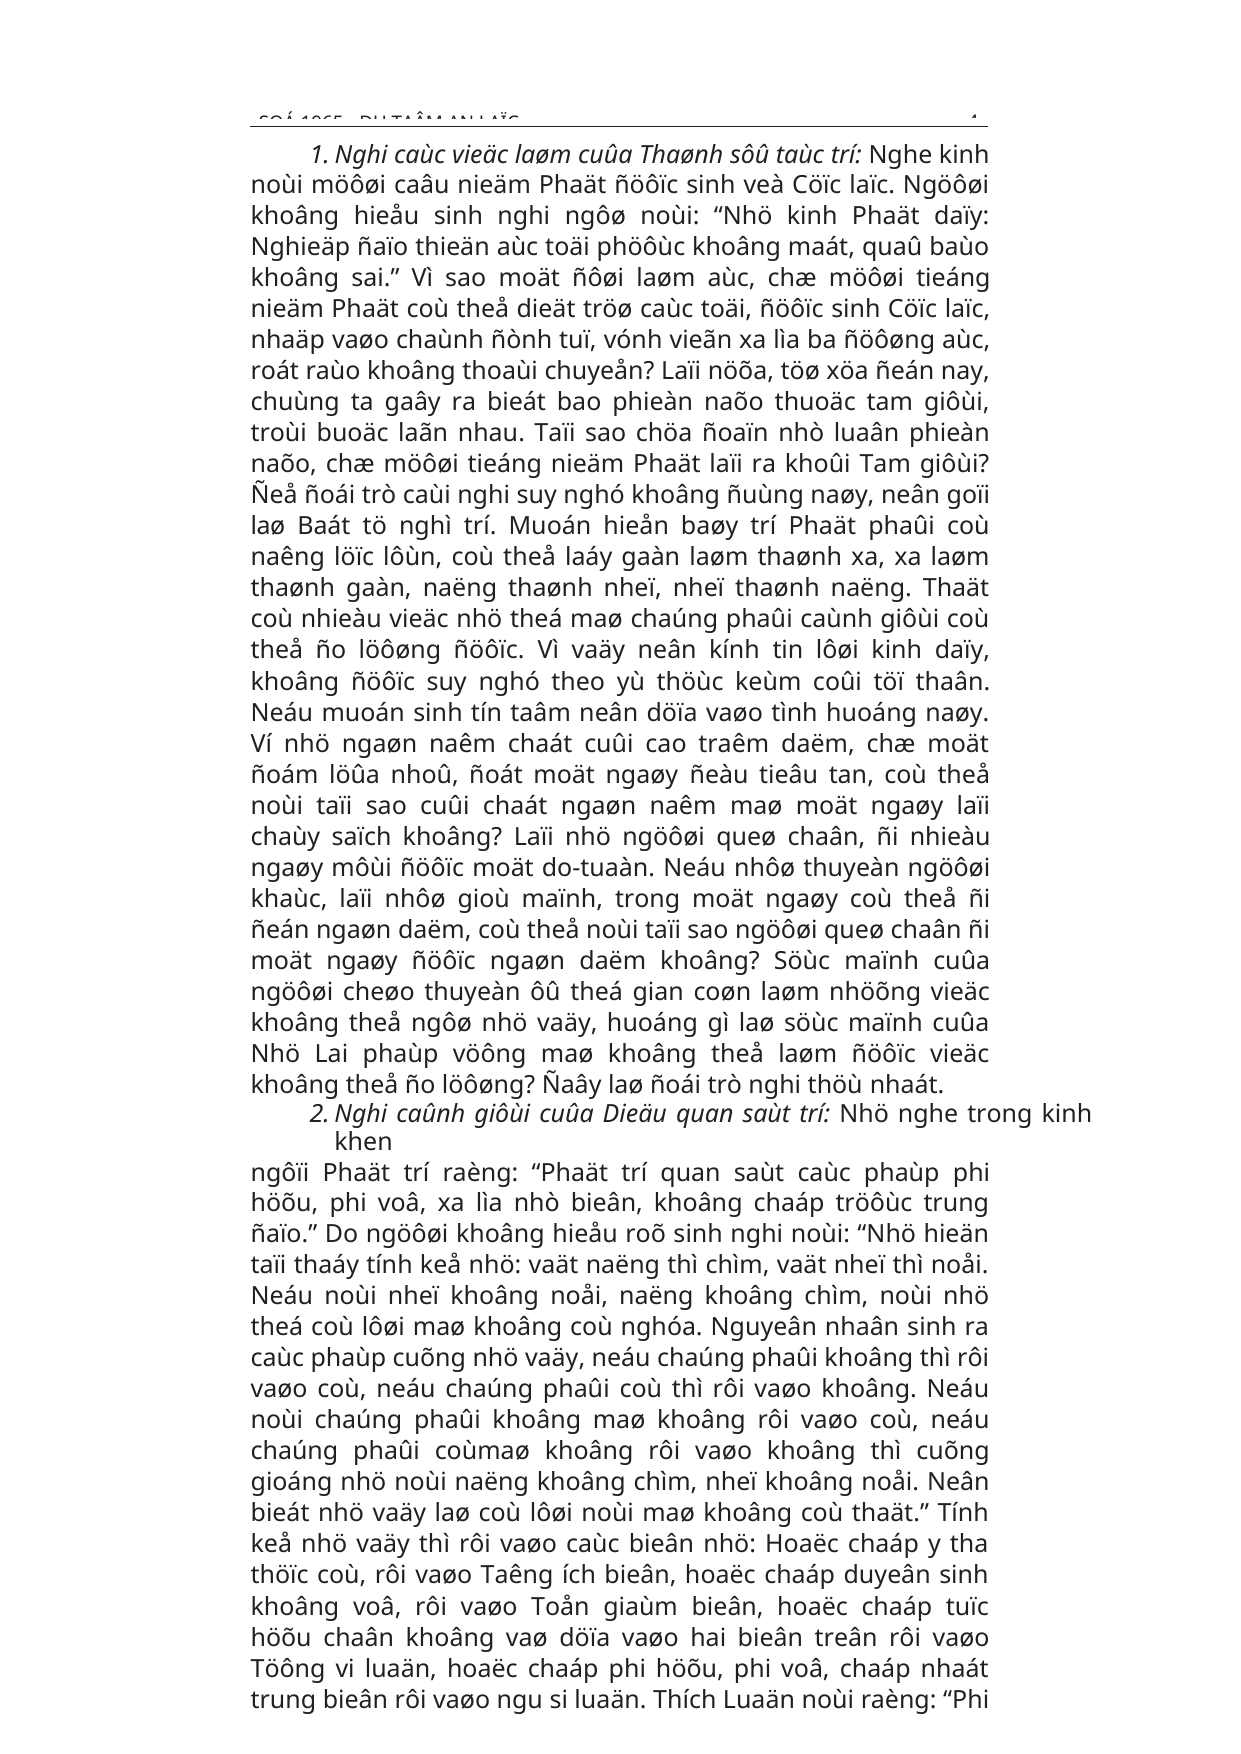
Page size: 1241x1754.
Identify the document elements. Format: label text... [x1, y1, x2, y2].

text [250, 1157, 990, 1715]
list Nghi caûnh giôùi cuûa Dieäu quan saùt trí: Nhö nghe trong kinh khen [309, 1101, 1092, 1156]
list Nghi caùc vieäc laøm cuûa Thaønh sôû taùc trí: Nghe kinh noùi möôøi caâu nieäm Phaät ñöôïc sinh veà Cöïc laïc. Ngöôøi khoâng hieåu sinh nghi ngôø noùi: “Nhö kinh Phaät daïy: Nghieäp ñaïo thieän aùc toäi phöôùc khoâng maát, quaû baùo khoâng sai.” Vì sao moät ñôøi laøm aùc, chæ möôøi tieáng nieäm Phaät coù theå dieät tröø caùc toäi, ñöôïc sinh Cöïc laïc, nhaäp vaøo chaùnh ñònh tuï, vónh vieãn xa lìa ba ñöôøng aùc, roát raùo khoâng thoaùi chuyeån? Laïi nöõa, töø xöa ñeán nay, chuùng ta gaây ra bieát bao phieàn naõo thuoäc tam giôùi, troùi buoäc laãn nhau. Taïi sao chöa ñoaïn nhò luaân phieàn naõo, chæ möôøi tieáng nieäm Phaät laïi ra khoûi Tam giôùi? Ñeå ñoái trò caùi nghi suy nghó khoâng ñuùng naøy, neân goïi laø Baát tö nghì trí. Muoán hieån baøy trí Phaät phaûi coù naêng löïc lôùn, coù theå laáy gaàn laøm thaønh xa, xa laøm thaønh gaàn, naëng thaønh nheï, nheï thaønh naëng. Thaät coù nhieàu vieäc nhö theá maø chaúng phaûi caùnh giôùi coù theå ño löôøng ñöôïc. Vì vaäy neân kính tin lôøi kinh daïy, khoâng ñöôïc suy nghó theo yù thöùc keùm coûi töï thaân. Neáu muoán sinh tín taâm neân döïa vaøo tình huoáng naøy. Ví nhö ngaøn naêm chaát cuûi cao traêm daëm, chæ moät ñoám löûa nhoû, ñoát moät ngaøy ñeàu tieâu tan, coù theå noùi taïi sao cuûi chaát ngaøn naêm maø moät ngaøy laïi chaùy saïch khoâng? Laïi nhö ngöôøi queø chaân, ñi nhieàu ngaøy môùi ñöôïc moät do-tuaàn. Neáu nhôø thuyeàn ngöôøi khaùc, laïi nhôø gioù maïnh, trong moät ngaøy coù theå ñi ñeán ngaøn daëm, coù theå noùi taïi sao ngöôøi queø chaân ñi moät ngaøy ñöôïc ngaøn daëm khoâng? Söùc maïnh cuûa ngöôøi cheøo thuyeàn ôû theá gian coøn laøm nhöõng vieäc khoâng theå ngôø nhö vaäy, huoáng gì laø söùc maïnh cuûa Nhö Lai phaùp vöông maø khoâng theå laøm ñöôïc vieäc khoâng theå ño löôøng? Ñaây laø ñoái trò nghi thöù nhaát. [250, 139, 990, 1101]
